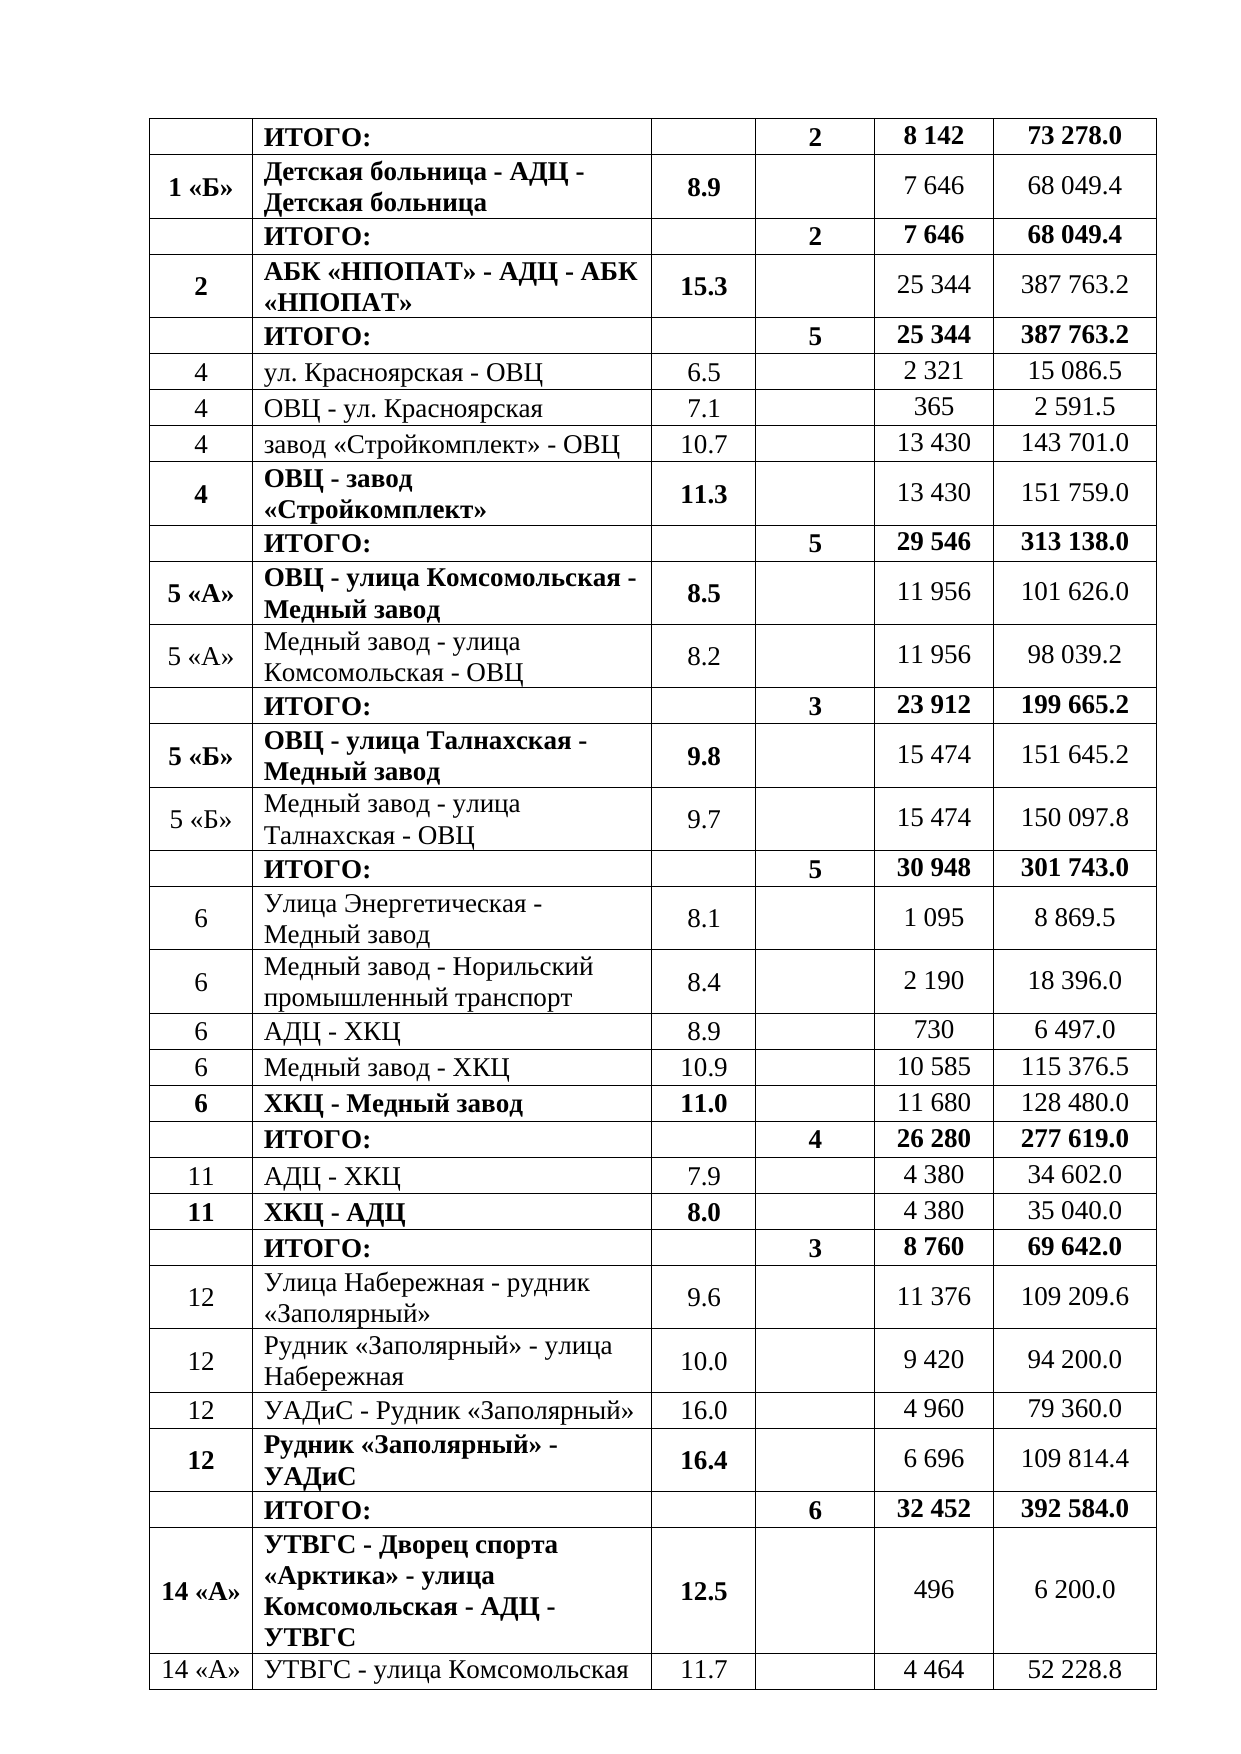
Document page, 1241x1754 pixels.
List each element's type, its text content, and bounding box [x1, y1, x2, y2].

table_cell [150, 1122, 252, 1157]
table_cell [756, 1266, 874, 1328]
table_cell завод «Стройкомплект» - ОВЦ [253, 426, 651, 461]
table_cell 6 [150, 1086, 252, 1121]
table_cell ИТОГО: [253, 526, 651, 561]
table_cell 8.9 [652, 1014, 755, 1049]
table_cell [150, 119, 252, 154]
table_cell 115 376.5 [994, 1050, 1156, 1085]
table_cell [756, 390, 874, 425]
table_cell [756, 354, 874, 389]
table_cell 5 «Б» [150, 788, 252, 850]
table_cell 13 430 [875, 462, 993, 524]
table_cell 2 591.5 [994, 390, 1156, 425]
table_cell 14 «А» [150, 1654, 252, 1689]
table_cell [652, 318, 755, 353]
table_cell 4 [756, 1122, 874, 1157]
table_cell Улица Энергетическая - Медный завод [253, 887, 651, 949]
table_cell 11.0 [652, 1086, 755, 1121]
table_cell [756, 950, 874, 1013]
table_cell 10.9 [652, 1050, 755, 1085]
table_cell 16.4 [652, 1429, 755, 1491]
table_cell 11 956 [875, 625, 993, 687]
table_cell 2 [756, 119, 874, 154]
table_cell 11.3 [652, 462, 755, 524]
table_cell ИТОГО: [253, 1122, 651, 1157]
table_cell 496 [875, 1528, 993, 1653]
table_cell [253, 1654, 651, 1689]
table_cell [756, 887, 874, 949]
table_cell [150, 318, 252, 353]
table_cell [756, 1393, 874, 1428]
table_cell УАДиС - Рудник «Заполярный» [253, 1393, 651, 1428]
table_cell 7.9 [652, 1158, 755, 1193]
table_cell 6 [756, 1492, 874, 1527]
table_cell 12.5 [652, 1528, 755, 1653]
table_cell [150, 219, 252, 254]
table_cell 8.1 [652, 887, 755, 949]
table_cell 4 [150, 426, 252, 461]
table_cell 301 743.0 [994, 851, 1156, 886]
table_cell ХКЦ - АДЦ [253, 1194, 651, 1229]
table_cell 6 497.0 [994, 1014, 1156, 1049]
table_cell [756, 724, 874, 787]
table_cell [150, 1230, 252, 1265]
table_cell 4 960 [875, 1393, 993, 1428]
table_cell 2 [756, 219, 874, 254]
table_cell 8.2 [652, 625, 755, 687]
table_cell 9 420 [875, 1329, 993, 1392]
table_cell 16.0 [652, 1393, 755, 1428]
table_cell Медный завод - улица Комсомольская - ОВЦ [253, 625, 651, 687]
table_cell 68 049.4 [994, 219, 1156, 254]
table_cell 15 474 [875, 788, 993, 850]
table_cell 12 [150, 1329, 252, 1392]
table_cell 8.4 [652, 950, 755, 1013]
table_cell [756, 1528, 874, 1653]
table_cell 2 321 [875, 354, 993, 389]
table_cell 12 [150, 1429, 252, 1491]
table_cell 143 701.0 [994, 426, 1156, 461]
table_cell 8.9 [652, 155, 755, 218]
table_cell 15.3 [652, 255, 755, 317]
table_cell 98 039.2 [994, 625, 1156, 687]
table_cell 2 190 [875, 950, 993, 1013]
table_cell [756, 1194, 874, 1229]
table_cell [756, 1158, 874, 1193]
table_cell 6 [150, 887, 252, 949]
table_cell 34 602.0 [994, 1158, 1156, 1193]
table_cell 52 228.8 [994, 1654, 1156, 1689]
table_cell 5 «А» [150, 562, 252, 624]
table_cell [756, 155, 874, 218]
table_cell [652, 119, 755, 154]
table_cell АБК «НПОПАТ» - АДЦ - АБК «НПОПАТ» [253, 255, 651, 317]
table_cell [756, 788, 874, 850]
table_cell ОВЦ - ул. Красноярская [253, 390, 651, 425]
table_cell 9.7 [652, 788, 755, 850]
table_cell 29 546 [875, 526, 993, 561]
table_cell [652, 688, 755, 723]
table_cell [652, 1122, 755, 1157]
table_cell 6 [150, 950, 252, 1013]
table_cell 8 142 [875, 119, 993, 154]
table_cell ИТОГО: [253, 318, 651, 353]
table_cell ИТОГО: [253, 688, 651, 723]
table_cell 10.7 [652, 426, 755, 461]
table_cell ИТОГО: [253, 851, 651, 886]
table_cell 4 380 [875, 1194, 993, 1229]
table_cell 23 912 [875, 688, 993, 723]
table_cell 4 380 [875, 1158, 993, 1193]
table_cell 7.1 [652, 390, 755, 425]
table_cell 109 814.4 [994, 1429, 1156, 1491]
table_cell ИТОГО: [253, 1230, 651, 1265]
table_cell [150, 688, 252, 723]
table_cell ХКЦ - Медный завод [253, 1086, 651, 1121]
table_cell ИТОГО: [253, 1492, 651, 1527]
table_cell [756, 426, 874, 461]
table_cell 151 759.0 [994, 462, 1156, 524]
table_cell 12 [150, 1266, 252, 1328]
table_cell [756, 1654, 874, 1689]
table_cell ОВЦ - улица Талнахская - Медный завод [253, 724, 651, 787]
table_cell 11 [150, 1194, 252, 1229]
table_cell 392 584.0 [994, 1492, 1156, 1527]
table_cell 6.5 [652, 354, 755, 389]
table_cell [756, 1050, 874, 1085]
table_cell Детская больница - АДЦ - Детская больница [253, 155, 651, 218]
table_cell 94 200.0 [994, 1329, 1156, 1392]
table_cell 32 452 [875, 1492, 993, 1527]
table_cell ОВЦ - улица Комсомольская - Медный завод [253, 562, 651, 624]
table_cell 8.0 [652, 1194, 755, 1229]
table_cell 3 [756, 688, 874, 723]
table_cell ОВЦ - завод «Стройкомплект» [253, 462, 651, 524]
table_cell 26 280 [875, 1122, 993, 1157]
table_cell [756, 255, 874, 317]
table_cell 8 760 [875, 1230, 993, 1265]
table_cell 5 [756, 526, 874, 561]
table_cell [756, 1014, 874, 1049]
table_cell 387 763.2 [994, 318, 1156, 353]
table_cell 6 696 [875, 1429, 993, 1491]
table_cell 7 646 [875, 155, 993, 218]
table_cell 68 049.4 [994, 155, 1156, 218]
table_cell 5 [756, 318, 874, 353]
table_cell [652, 851, 755, 886]
table_cell 18 396.0 [994, 950, 1156, 1013]
table_cell 101 626.0 [994, 562, 1156, 624]
table_cell [756, 562, 874, 624]
table_cell 4 [150, 390, 252, 425]
table_cell 69 642.0 [994, 1230, 1156, 1265]
table_cell 5 «А» [150, 625, 252, 687]
table_cell ул. Красноярская - ОВЦ [253, 354, 651, 389]
table_cell 151 645.2 [994, 724, 1156, 787]
table_cell 25 344 [875, 255, 993, 317]
table_cell 313 138.0 [994, 526, 1156, 561]
table_cell 109 209.6 [994, 1266, 1156, 1328]
table_cell 12 [150, 1393, 252, 1428]
table_cell 11 376 [875, 1266, 993, 1328]
table_cell 13 430 [875, 426, 993, 461]
table_cell 6 200.0 [994, 1528, 1156, 1653]
table_cell ИТОГО: [253, 219, 651, 254]
table_cell 7 646 [875, 219, 993, 254]
table_cell [756, 462, 874, 524]
table_cell 8.5 [652, 562, 755, 624]
table_cell [150, 851, 252, 886]
table_cell 6 [150, 1014, 252, 1049]
table_cell [150, 1492, 252, 1527]
table_cell 35 040.0 [994, 1194, 1156, 1229]
table_cell 9.6 [652, 1266, 755, 1328]
table_cell Рудник «Заполярный» - улица Набережная [253, 1329, 651, 1392]
table_cell 8 869.5 [994, 887, 1156, 949]
table_cell Медный завод - Норильский промышленный транспорт [253, 950, 651, 1013]
table_cell 4 [150, 462, 252, 524]
table_cell [756, 625, 874, 687]
table_cell 4 464 [875, 1654, 993, 1689]
table_cell 14 «А» [150, 1528, 252, 1653]
table_cell Медный завод - улица Талнахская - ОВЦ [253, 788, 651, 850]
table_cell Медный завод - ХКЦ [253, 1050, 651, 1085]
table_cell 11.7 [652, 1654, 755, 1689]
table_cell 11 956 [875, 562, 993, 624]
table_cell [756, 1429, 874, 1491]
table_cell 25 344 [875, 318, 993, 353]
table_cell 150 097.8 [994, 788, 1156, 850]
table_cell 15 086.5 [994, 354, 1156, 389]
table_cell 79 360.0 [994, 1393, 1156, 1428]
table_cell 730 [875, 1014, 993, 1049]
table_cell [652, 526, 755, 561]
table_cell [652, 1492, 755, 1527]
table_cell УТВГС - Дворец спорта «Арктика» - улица Комсомольская - АДЦ - УТВГС [253, 1528, 651, 1653]
table_cell 1 «Б» [150, 155, 252, 218]
table_cell 10 585 [875, 1050, 993, 1085]
table_cell 1 095 [875, 887, 993, 949]
table_cell 15 474 [875, 724, 993, 787]
table_cell 199 665.2 [994, 688, 1156, 723]
table_cell 6 [150, 1050, 252, 1085]
table_cell 3 [756, 1230, 874, 1265]
table_cell 10.0 [652, 1329, 755, 1392]
table_cell 73 278.0 [994, 119, 1156, 154]
table_cell [652, 1230, 755, 1265]
table_cell [756, 1086, 874, 1121]
table_cell [652, 219, 755, 254]
table_cell 9.8 [652, 724, 755, 787]
table_cell 30 948 [875, 851, 993, 886]
table_cell 5 «Б» [150, 724, 252, 787]
table_cell 2 [150, 255, 252, 317]
table_cell Улица Набережная - рудник «Заполярный» [253, 1266, 651, 1328]
table_cell Рудник «Заполярный» - УАДиС [253, 1429, 651, 1491]
table_cell 4 [150, 354, 252, 389]
table_cell 365 [875, 390, 993, 425]
table_cell 11 680 [875, 1086, 993, 1121]
table_cell 11 [150, 1158, 252, 1193]
table_cell [150, 526, 252, 561]
table_cell 387 763.2 [994, 255, 1156, 317]
table_cell ИТОГО: [253, 119, 651, 154]
table_cell 128 480.0 [994, 1086, 1156, 1121]
table_cell [756, 1329, 874, 1392]
table_cell АДЦ - ХКЦ [253, 1158, 651, 1193]
table_cell 5 [756, 851, 874, 886]
table_cell АДЦ - ХКЦ [253, 1014, 651, 1049]
table_cell 277 619.0 [994, 1122, 1156, 1157]
